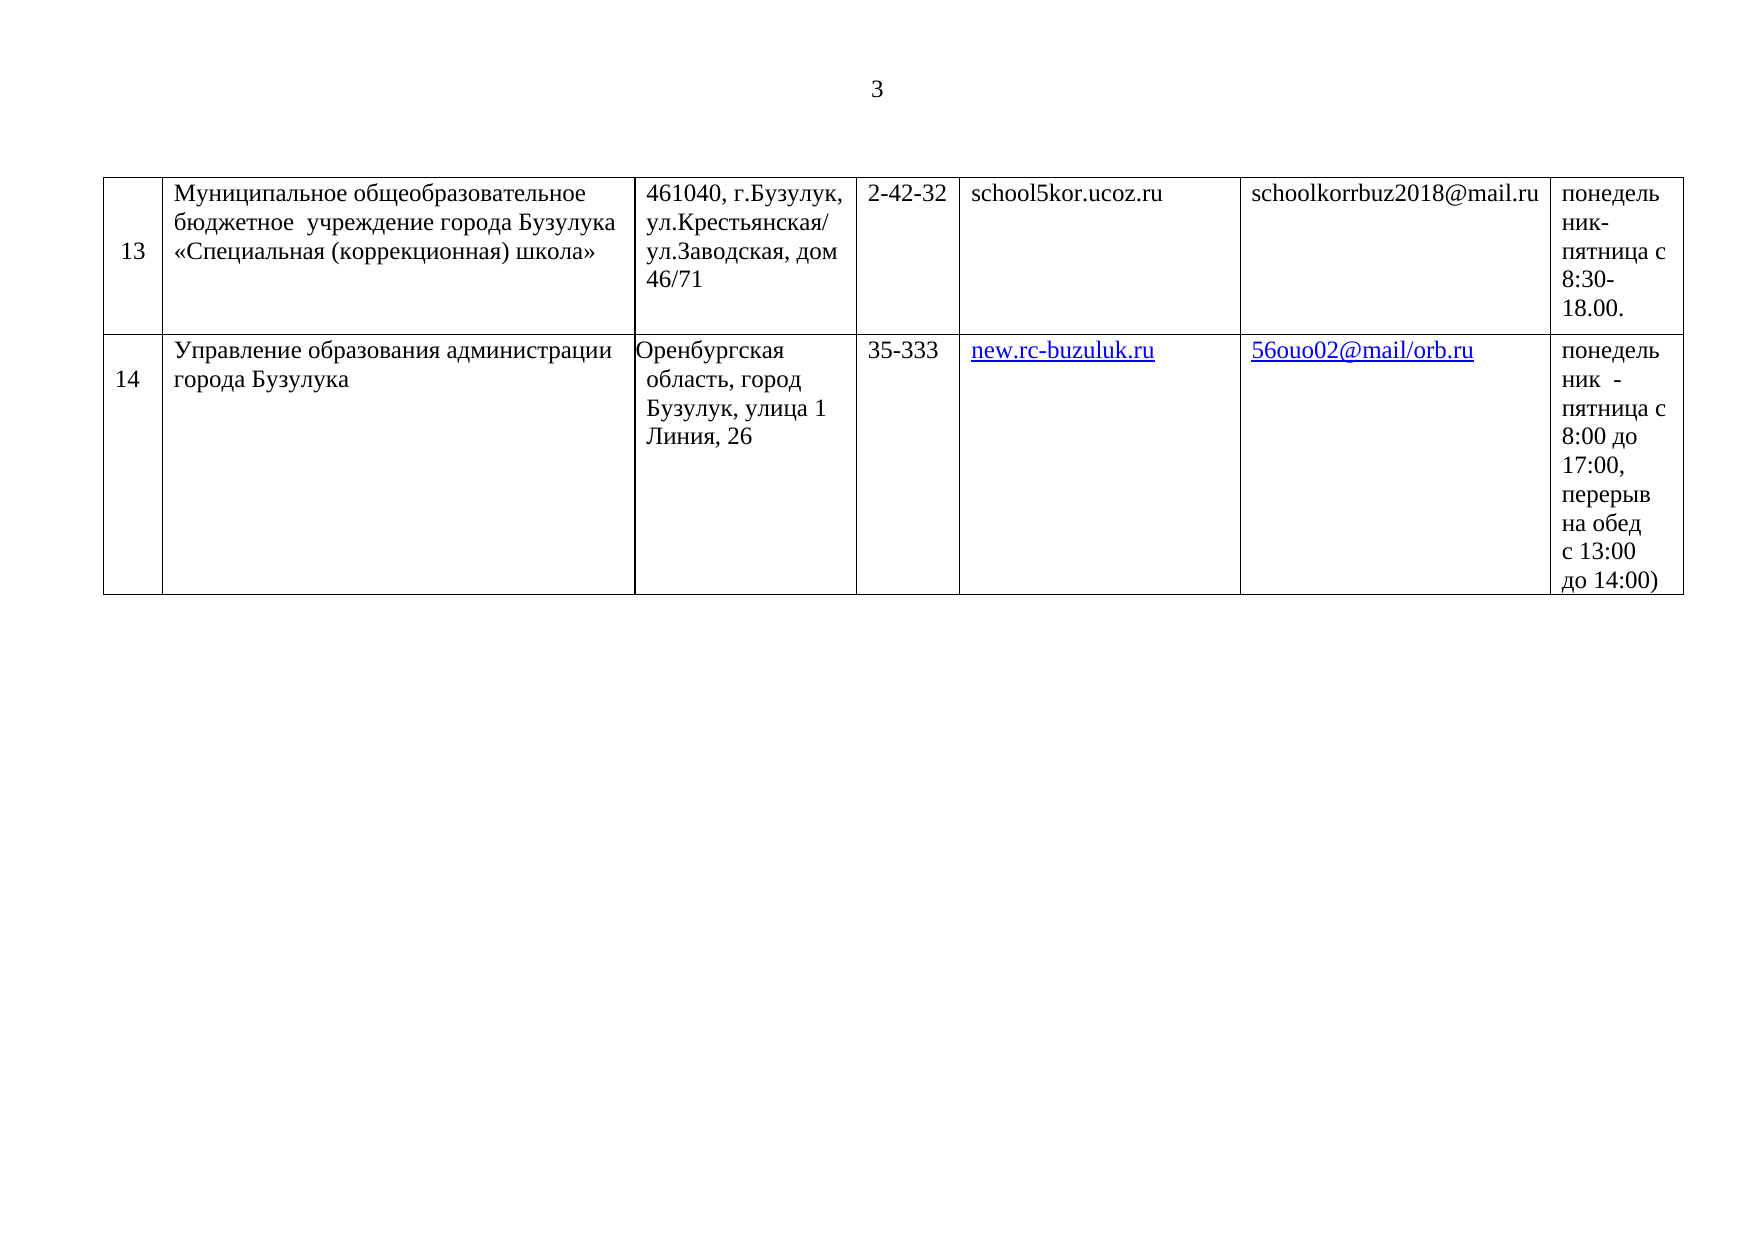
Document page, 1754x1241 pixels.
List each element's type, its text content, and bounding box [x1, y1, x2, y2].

table_cell Управление образования администрации города Бузулука [163, 335, 634, 594]
table_cell 461040, г.Бузулук, ул.Крестьянская/ ул.Заводская, дом 46/71 [636, 178, 856, 334]
table_cell понедельник-пятница с 8:30- 18.00. [1551, 178, 1683, 334]
table_cell 35-333 [857, 335, 959, 594]
table_cell 14 [104, 335, 162, 594]
table_cell Оренбургская область, город Бузулук, улица 1 Линия, 26 [636, 335, 856, 594]
table_cell понедельник - пятница с 8:00 до 17:00, перерыв на обед с 13:00 до 14:00) [1551, 335, 1683, 594]
table_cell Муниципальное общеобразовательное бюджетное учреждение города Бузулука «Специальная (коррекционная) школа» [163, 178, 634, 334]
table_cell 2-42-32 [857, 178, 959, 334]
table_cell new.rc-buzuluk.ru [960, 335, 1240, 594]
table_cell school5kor.ucoz.ru [960, 178, 1240, 334]
table_cell 13 [104, 178, 162, 334]
table_cell 56ouo02@mail/orb.ru [1241, 335, 1550, 594]
table_cell schoolkorrbuz2018@mail.ru [1241, 178, 1550, 334]
